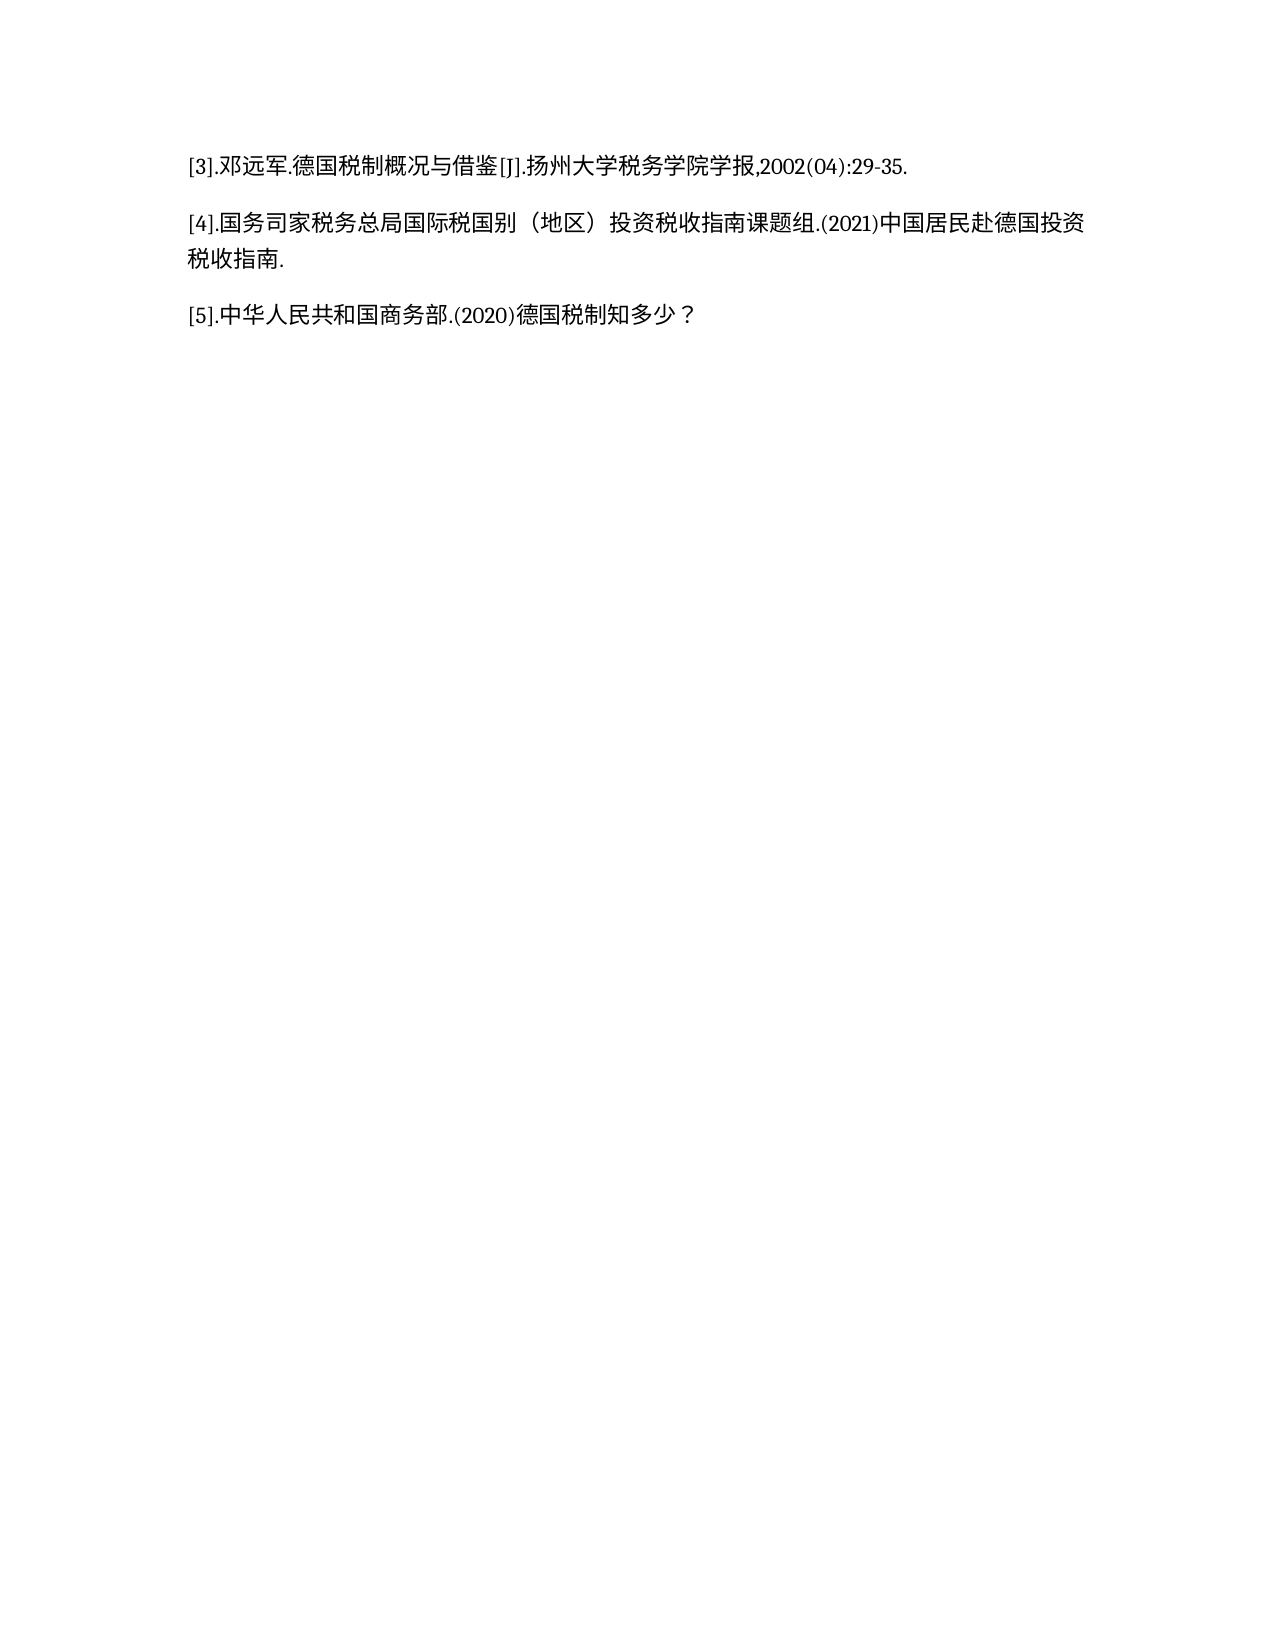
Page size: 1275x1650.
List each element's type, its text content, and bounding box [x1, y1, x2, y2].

text [5].中华人民共和国商务部.(2020)德国税制知多少？ [187, 299, 1087, 331]
text [4].国务司家税务总局国际税国别（地区）投资税收指南课题组.(2021)中国居民赴德国投资税收指南. [187, 207, 1087, 274]
text [3].邓远军.德国税制概况与借鉴[J].扬州大学税务学院学报,2002(04):29-35. [187, 150, 1087, 181]
